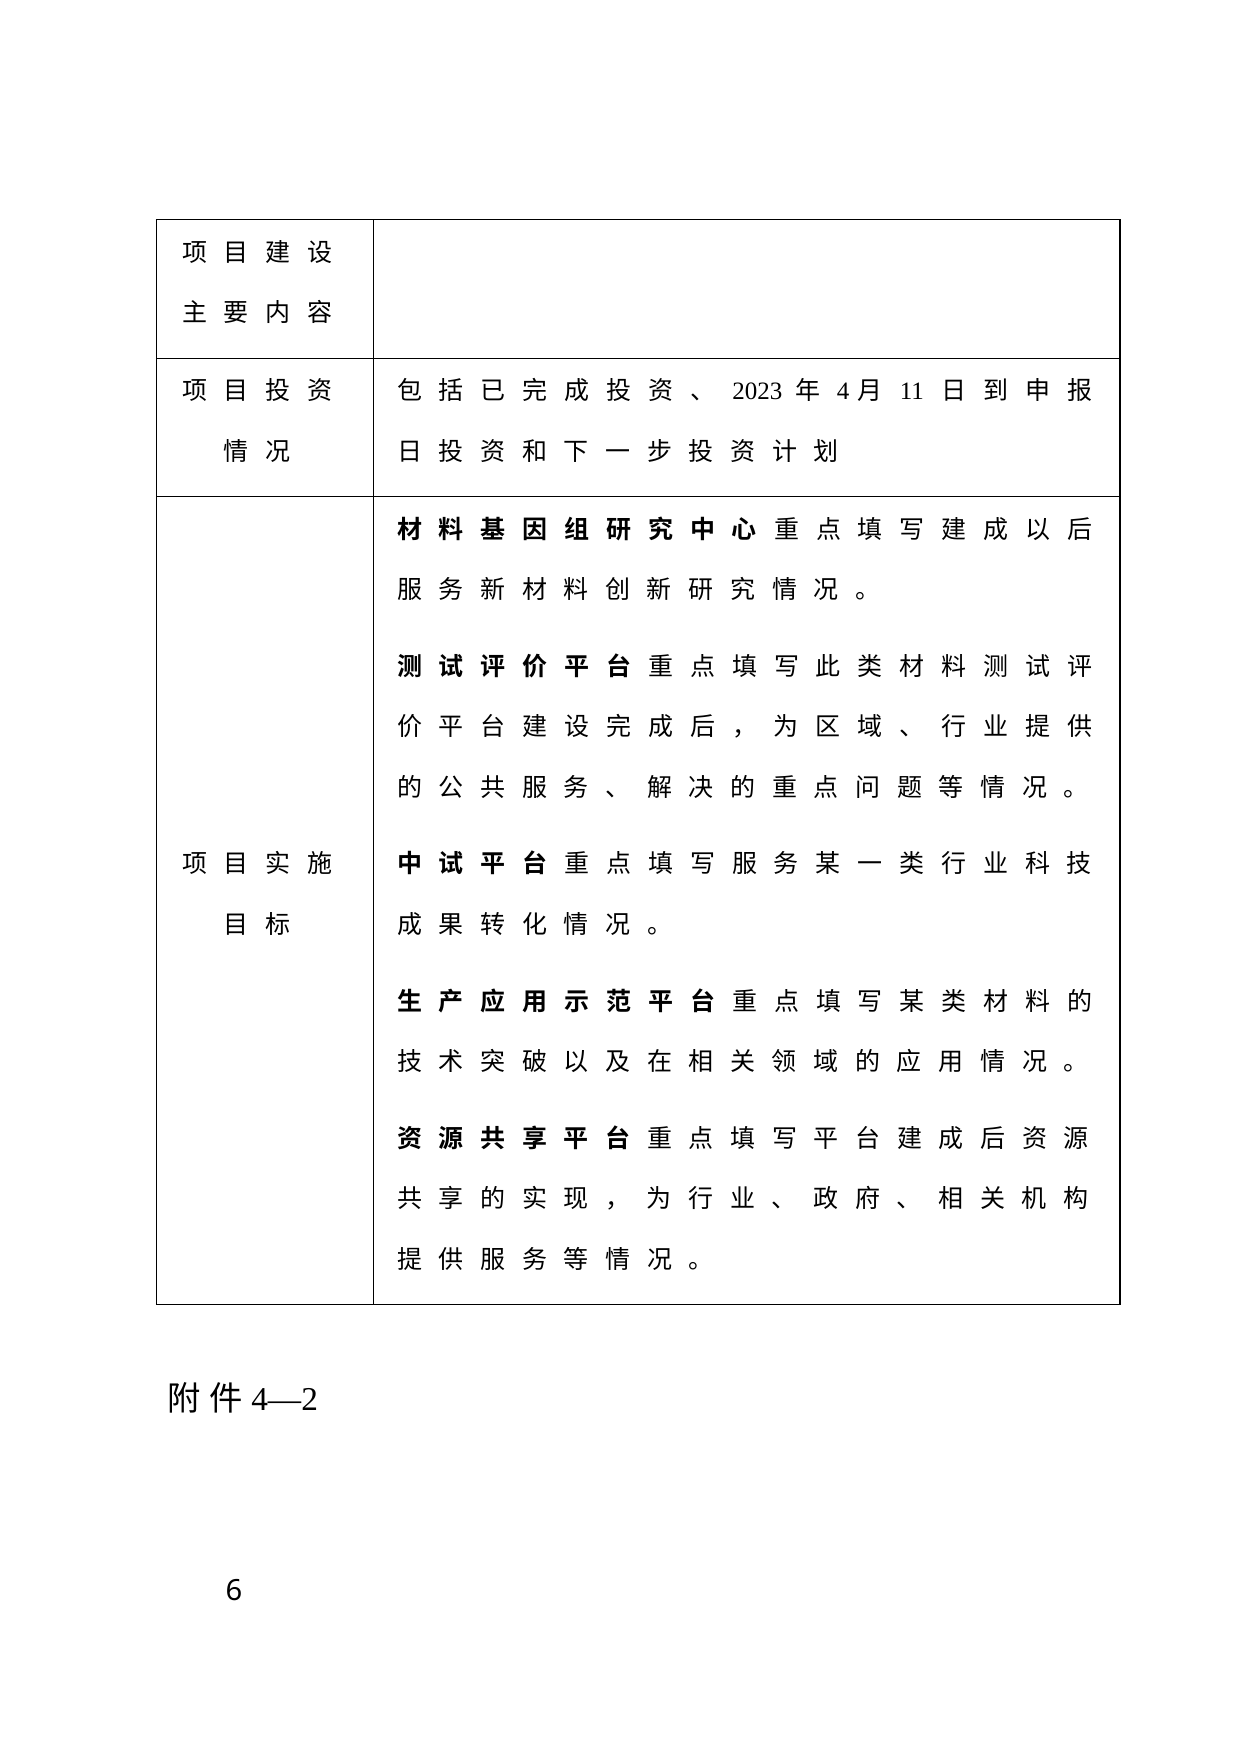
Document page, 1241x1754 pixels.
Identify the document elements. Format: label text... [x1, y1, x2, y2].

table_cell 项目建设主要内容 [157, 220, 373, 358]
table_cell 材料基因组研究中心重点填写建成以后服务新材料创新研究情况。 测试评价平台重点填写此类材料测试评价平台建设完成后，为区域、行业提供的公共服务、解决的重点问题等情况。 中试平台重点填写服务某一类行业科技成果转化情况。 生产应用示范平台重点填写某类材料的技术突破以及在相关领域的应用情况。 资源共享平台重点填写平台建成后资源共享的实现，为行业、政府、相关机构提供服务等情况。 [374, 497, 1119, 1304]
table_cell 项目投资情况 [157, 359, 373, 496]
table_cell 包括已完成投资、2023年4月11日到申报日投资和下一步投资计划 [374, 359, 1119, 496]
table_cell 项目实施目标 [157, 497, 373, 1304]
table_cell [374, 220, 1119, 358]
text 附件4—2 [168, 1366, 1084, 1426]
